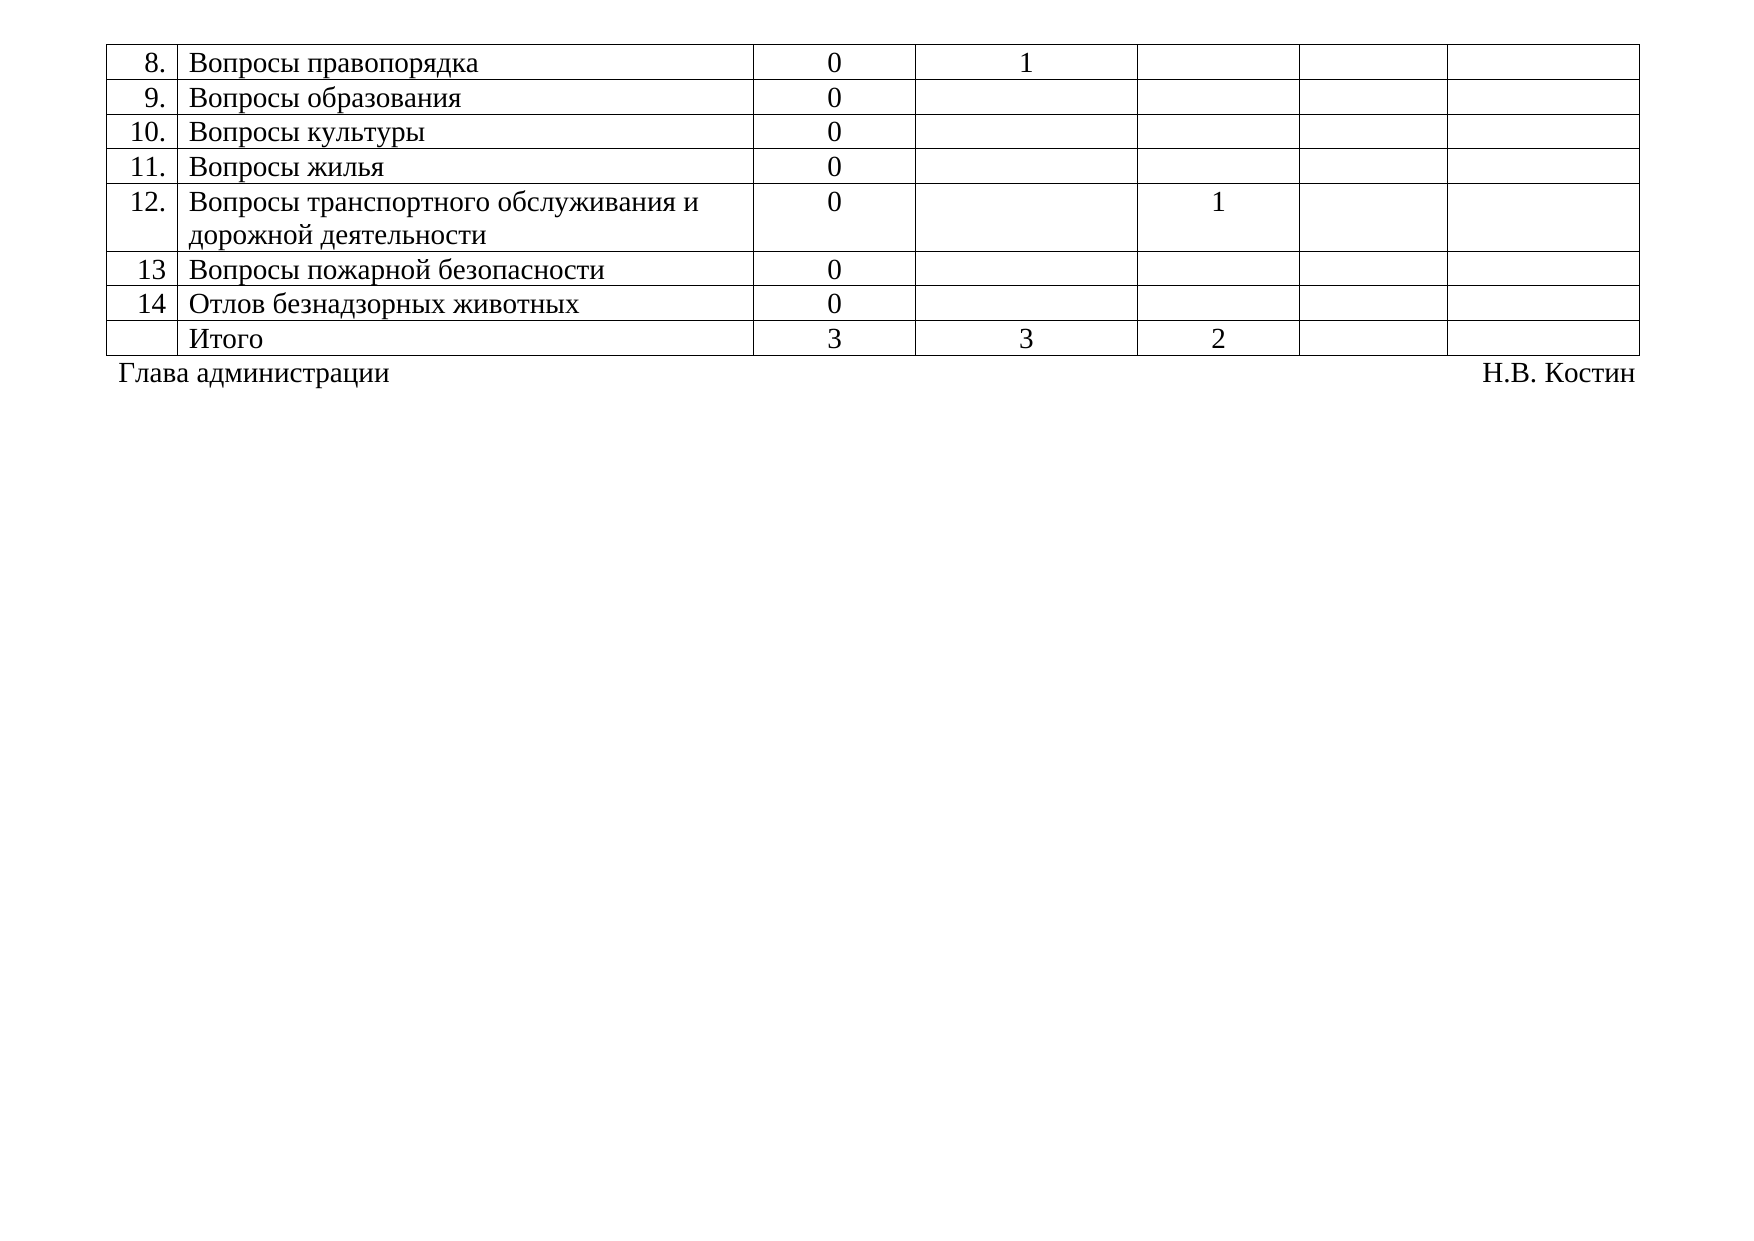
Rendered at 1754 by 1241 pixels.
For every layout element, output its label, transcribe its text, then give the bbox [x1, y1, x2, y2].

table_cell Отлов безнадзорных животных [178, 286, 753, 320]
table_cell [1448, 184, 1639, 251]
table_cell Вопросы образования [178, 80, 753, 113]
table_cell 14 [107, 286, 177, 320]
table_cell [1448, 286, 1639, 320]
table_cell 0 [754, 252, 915, 285]
table_cell [1448, 115, 1639, 148]
table_cell 0 [754, 45, 915, 79]
table_cell 12. [107, 184, 177, 251]
table_cell [1300, 321, 1447, 354]
table_cell Вопросы культуры [178, 115, 753, 148]
text Глава администрации Н.В. Костин [118, 356, 1636, 389]
table_cell 2 [1138, 321, 1299, 354]
table_cell [916, 286, 1137, 320]
table_cell 11. [107, 149, 177, 183]
table_cell Вопросы правопорядка [178, 45, 753, 79]
table_cell 8. [107, 45, 177, 79]
table_cell [1138, 252, 1299, 285]
table_cell [916, 80, 1137, 113]
table_cell [916, 184, 1137, 251]
table_cell [1138, 149, 1299, 183]
table_cell 10. [107, 115, 177, 148]
table_cell [1300, 80, 1447, 113]
table_cell [1300, 252, 1447, 285]
table_cell 13 [107, 252, 177, 285]
table_cell [1300, 184, 1447, 251]
table_cell [1138, 45, 1299, 79]
table_cell 1 [916, 45, 1137, 79]
table_cell [1138, 80, 1299, 113]
table_cell [1448, 45, 1639, 79]
table_cell Вопросы пожарной безопасности [178, 252, 753, 285]
table_cell Вопросы жилья [178, 149, 753, 183]
table_cell Вопросы транспортного обслуживания и дорожной деятельности [178, 184, 753, 251]
table_cell [107, 321, 177, 354]
table_cell [1300, 149, 1447, 183]
table_cell 0 [754, 149, 915, 183]
table_cell 1 [1138, 184, 1299, 251]
table_cell 3 [916, 321, 1137, 354]
table_cell [916, 149, 1137, 183]
table_cell [916, 252, 1137, 285]
table_cell [1138, 115, 1299, 148]
table_cell [1448, 252, 1639, 285]
table_cell [1300, 45, 1447, 79]
table_cell 0 [754, 184, 915, 251]
table_cell Итого [178, 321, 753, 354]
table_cell [1138, 286, 1299, 320]
table_cell 9. [107, 80, 177, 113]
table_cell 3 [754, 321, 915, 354]
table_cell [916, 115, 1137, 148]
table_cell 0 [754, 80, 915, 113]
table_cell 0 [754, 115, 915, 148]
table_cell [1448, 321, 1639, 354]
table_cell [1448, 80, 1639, 113]
table_cell [1300, 286, 1447, 320]
table_cell [1448, 149, 1639, 183]
table_cell [1300, 115, 1447, 148]
table_cell 0 [754, 286, 915, 320]
